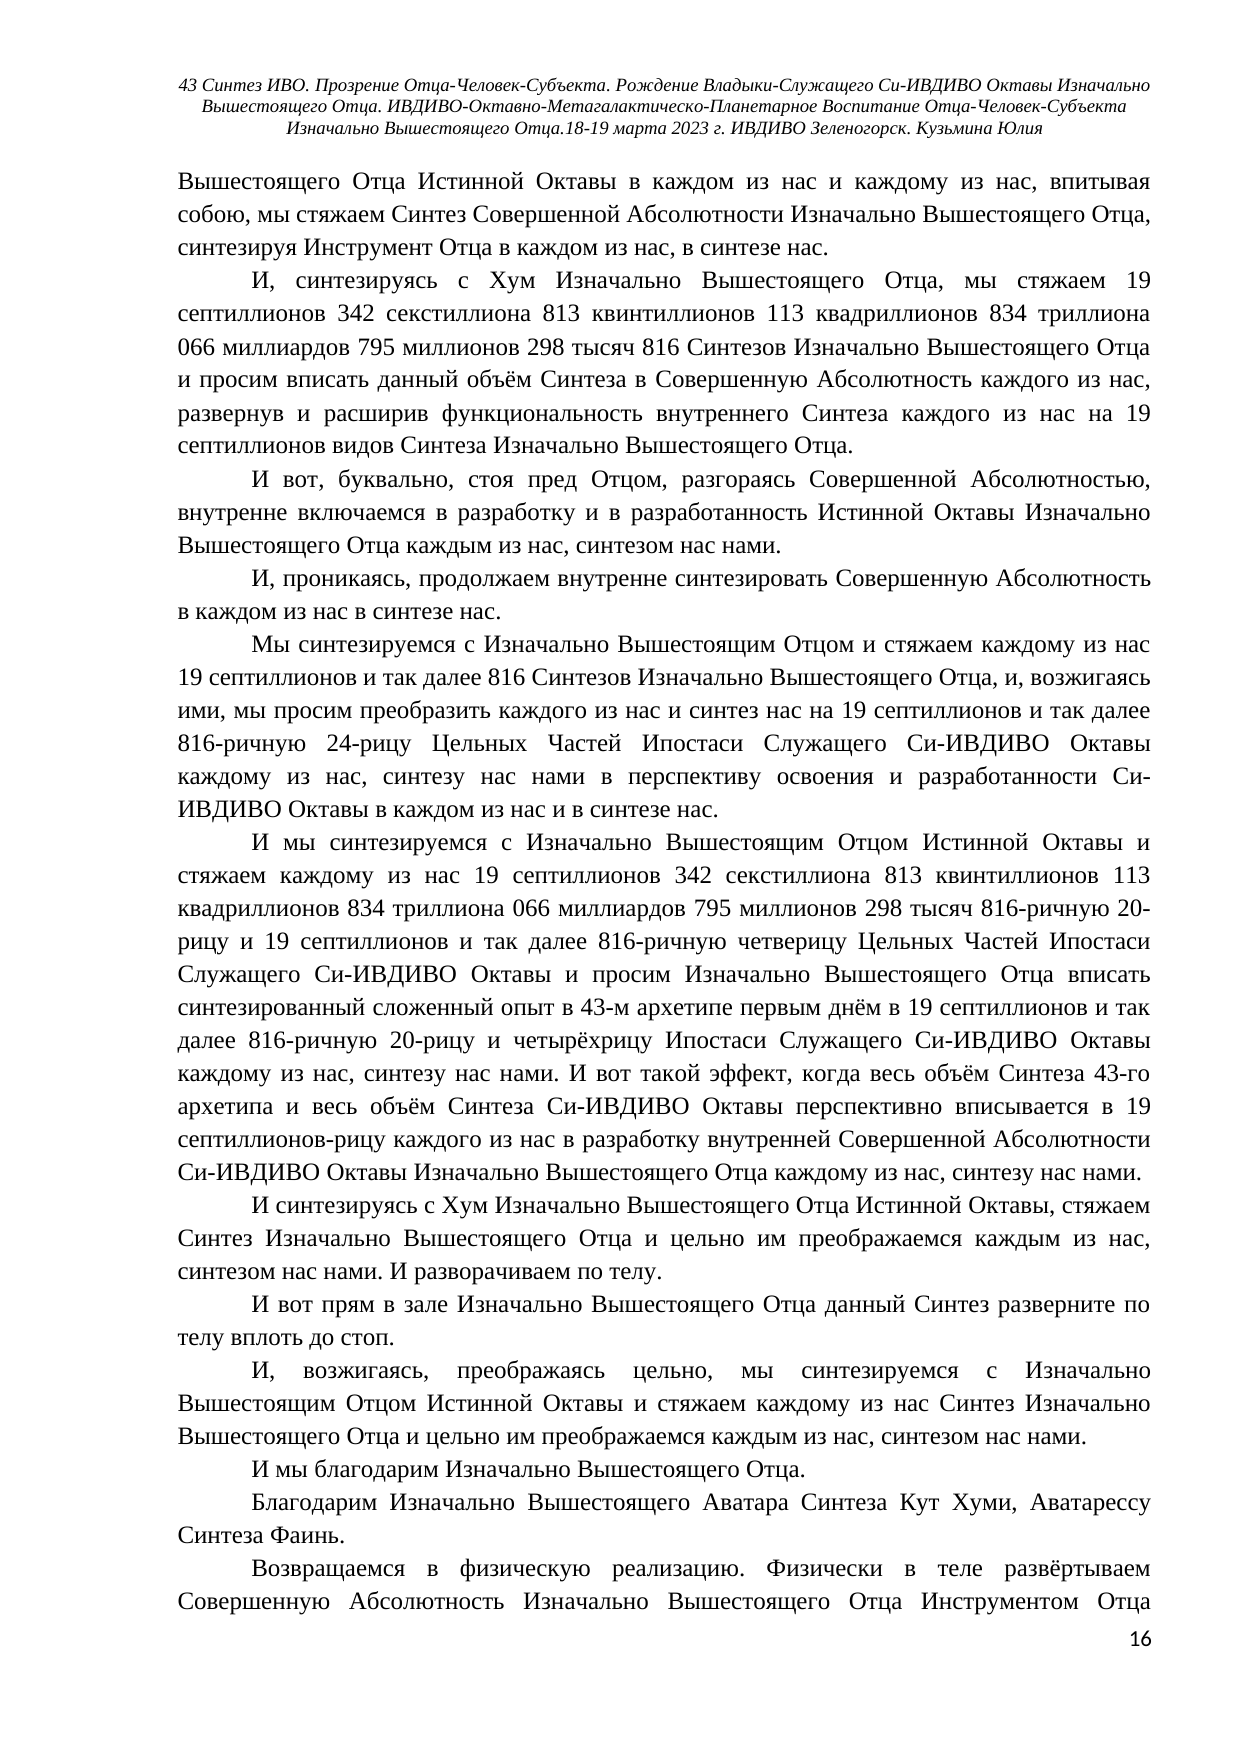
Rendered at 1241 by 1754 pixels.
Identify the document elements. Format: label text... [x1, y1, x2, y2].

text И мы синтезируемся с Изначально Вышестоящим Отцом Истинной Октавы и стяжаем каждому из нас 19 септиллионов 342 секстиллиона 813 квинтиллионов 113 квадриллионов 834 триллиона 066 миллиардов 795 миллионов 298 тысяч 816-ричную 20-рицу и 19 септиллионов и так далее 816-ричную четверицу Цельных Частей Ипостаси Служащего Си-ИВДИВО Октавы и просим Изначально Вышестоящего Отца вписать синтезированный сложенный опыт в 43-м архетипе первым днём в 19 септиллионов и так далее 816-ричную 20-рицу и четырёхрицу Ипостаси Служащего Си-ИВДИВО Октавы каждому из нас, синтезу нас нами. И вот такой эффект, когда весь объём Синтеза 43-го архетипа и весь объём Синтеза Си-ИВДИВО Октавы перспективно вписывается в 19 септиллионов-рицу каждого из нас в разработку внутренней Совершенной Абсолютности Си-ИВДИВО Октавы Изначально Вышестоящего Отца каждому из нас, синтезу нас нами. [177, 827, 1152, 1186]
text И, проникаясь, продолжаем внутренне синтезировать Совершенную Абсолютность в каждом из нас в синтезе нас. [177, 563, 1152, 624]
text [177, 166, 1152, 261]
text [177, 1553, 1152, 1615]
text И мы благодарим Изначально Вышестоящего Отца. [177, 1454, 1152, 1483]
text Благодарим Изначально Вышестоящего Аватара Синтеза Кут Хуми, Аватарессу Синтеза Фаинь. [177, 1487, 1152, 1549]
text И синтезируясь с Хум Изначально Вышестоящего Отца Истинной Октавы, стяжаем Синтез Изначально Вышестоящего Отца и цельно им преображаемся каждым из нас, синтезом нас нами. И разворачиваем по телу. [177, 1190, 1152, 1285]
text И вот, буквально, стоя пред Отцом, разгораясь Совершенной Абсолютностью, внутренне включаемся в разработку и в разработанность Истинной Октавы Изначально Вышестоящего Отца каждым из нас, синтезом нас нами. [177, 464, 1152, 558]
text Мы синтезируемся с Изначально Вышестоящим Отцом и стяжаем каждому из нас 19 септиллионов и так далее 816 Синтезов Изначально Вышестоящего Отца, и, возжигаясь ими, мы просим преобразить каждого из нас и синтез нас на 19 септиллионов и так далее 816-ричную 24-рицу Цельных Частей Ипостаси Служащего Си-ИВДИВО Октавы каждому из нас, синтезу нас нами в перспективу освоения и разработанности Си-ИВДИВО Октавы в каждом из нас и в синтезе нас. [177, 629, 1152, 823]
text И, синтезируясь с Хум Изначально Вышестоящего Отца, мы стяжаем 19 септиллионов 342 секстиллиона 813 квинтиллионов 113 квадриллионов 834 триллиона 066 миллиардов 795 миллионов 298 тысяч 816 Синтезов Изначально Вышестоящего Отца и просим вписать данный объём Синтеза в Совершенную Абсолютность каждого из нас, развернув и расширив функциональность внутреннего Синтеза каждого из нас на 19 септиллионов видов Синтеза Изначально Вышестоящего Отца. [177, 266, 1152, 459]
text И, возжигаясь, преображаясь цельно, мы синтезируемся с Изначально Вышестоящим Отцом Истинной Октавы и стяжаем каждому из нас Синтез Изначально Вышестоящего Отца и цельно им преображаемся каждым из нас, синтезом нас нами. [177, 1355, 1152, 1450]
text И вот прям в зале Изначально Вышестоящего Отца данный Синтез разверните по телу вплоть до стоп. [177, 1289, 1152, 1351]
